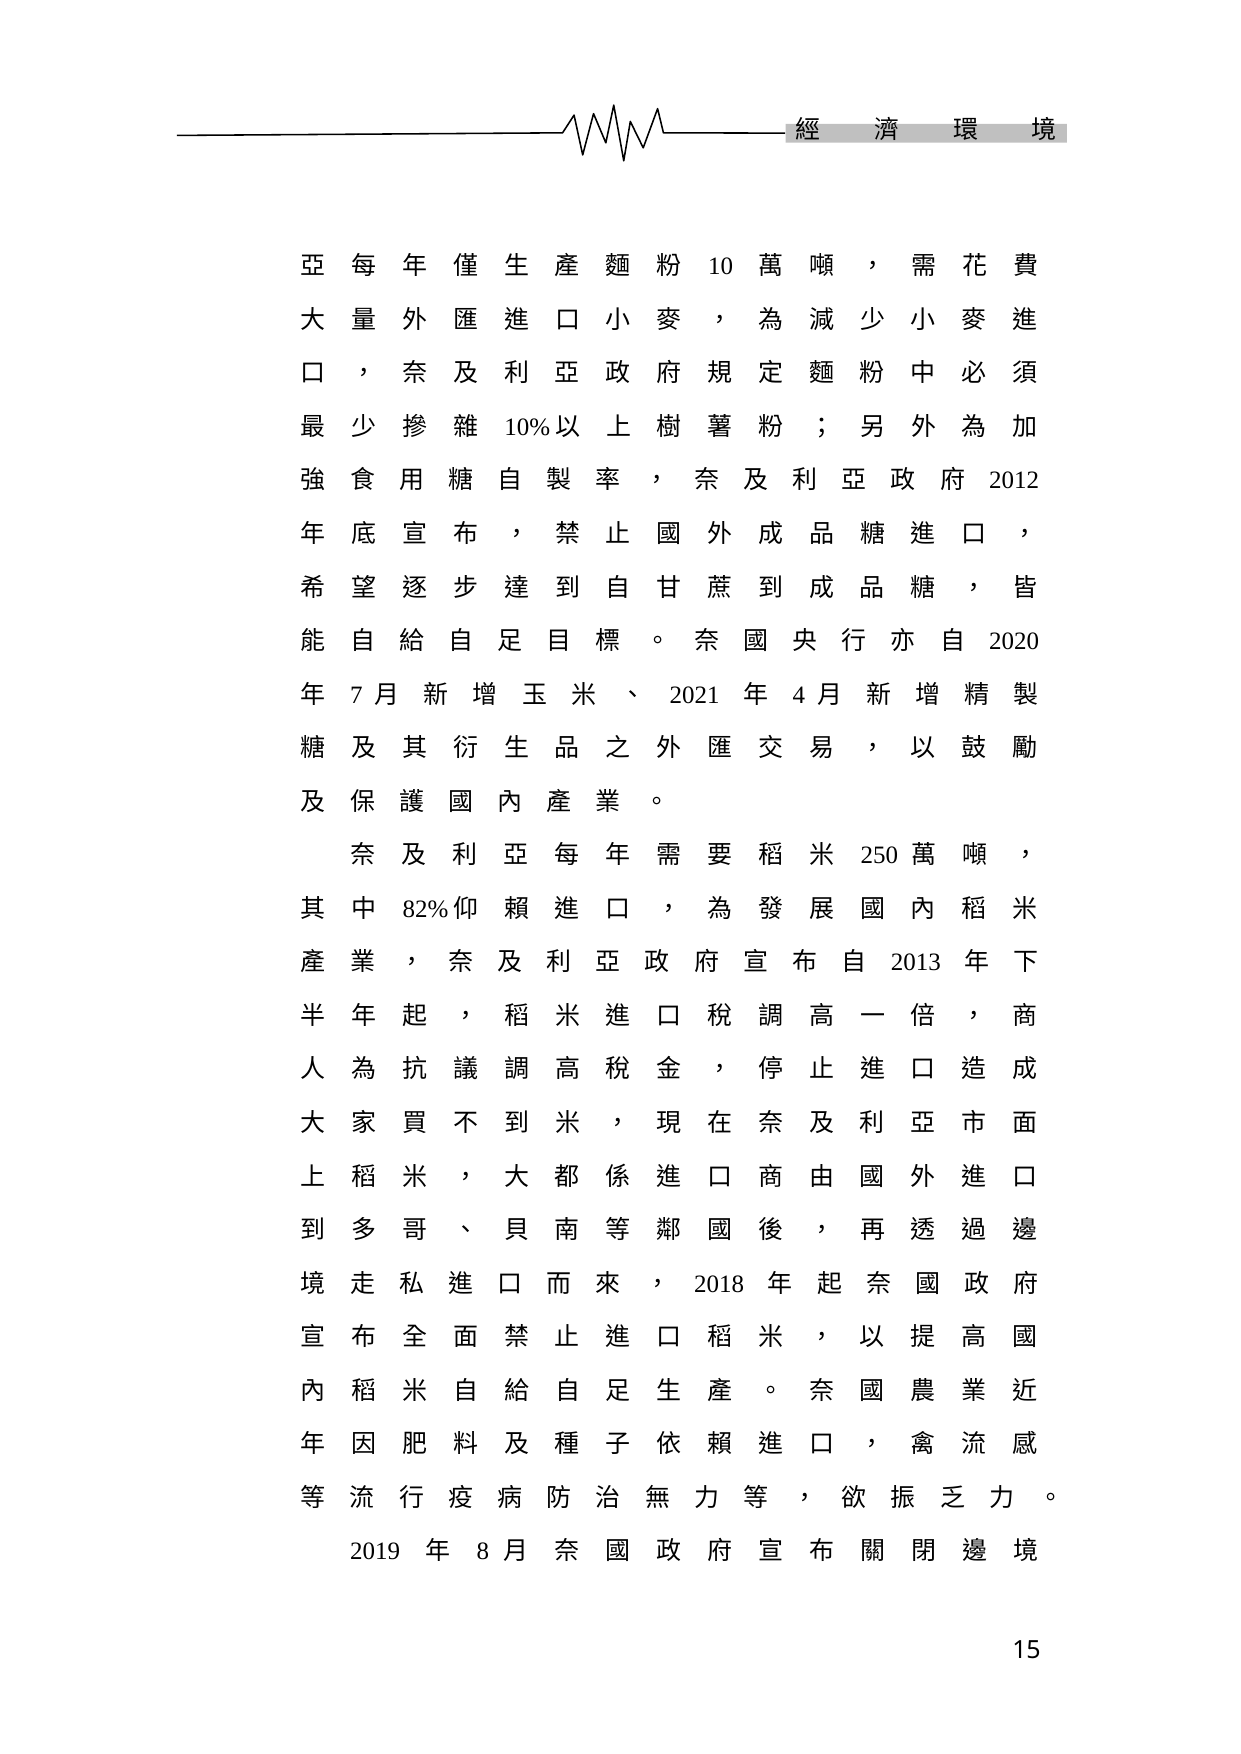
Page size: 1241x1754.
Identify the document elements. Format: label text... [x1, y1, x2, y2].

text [276, 237, 1063, 826]
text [276, 1522, 1063, 1576]
text 奈及利亞每年需要稻米250萬噸，其中82%仰賴進口，為發展國內稻米產業，奈及利亞政府宣布自2013年下半年起，稻米進口稅調高一倍，商人為抗議調高稅金，停止進口造成大家買不到米，現在奈及利亞市面上稻米，大都係進口商由國外進口到多哥、貝南等鄰國後，再透過邊境走私進口而來，2018年起奈國政府宣布全面禁止進口稻米，以提高國內稻米自給自足生產。奈國農業近年因肥料及種子依賴進口，禽流感等流行疫病防治無力等，欲振乏力。 [276, 826, 1063, 1522]
